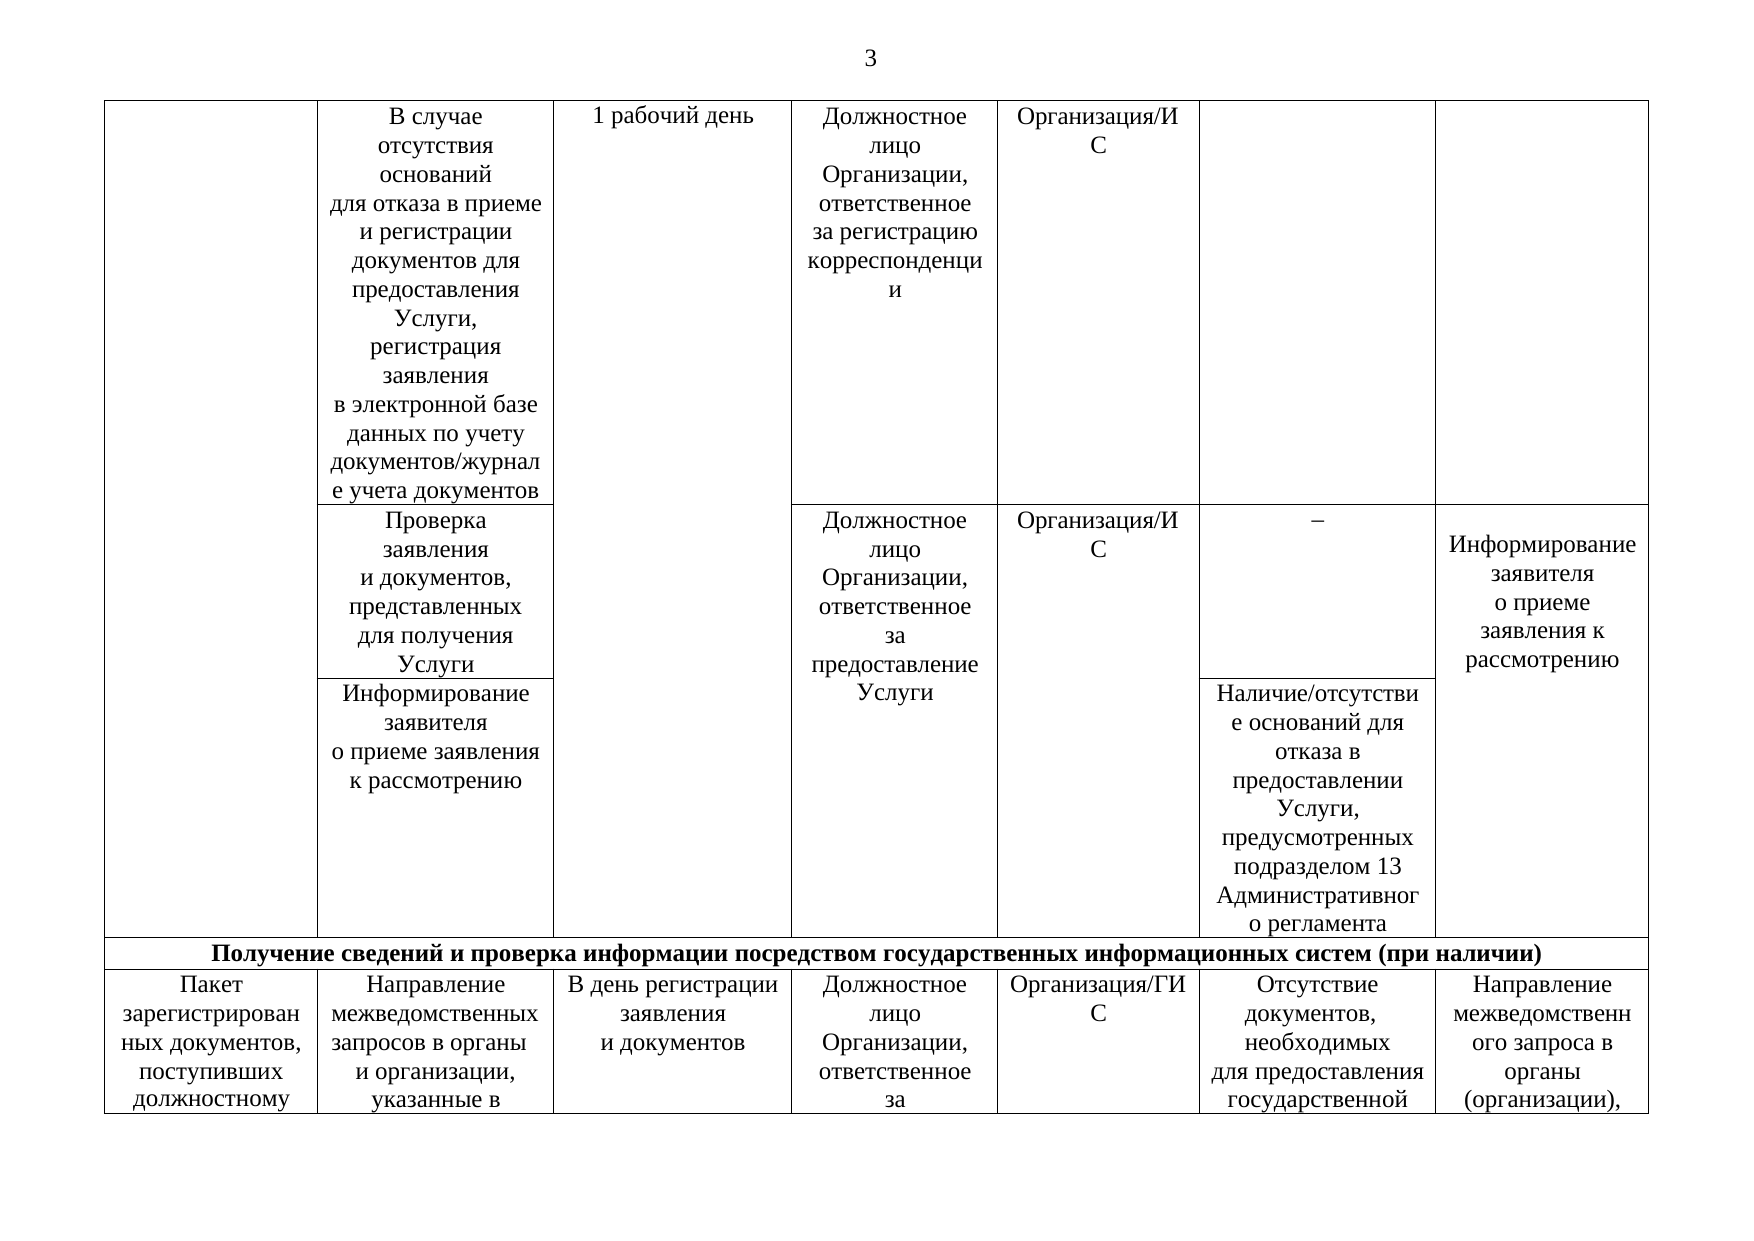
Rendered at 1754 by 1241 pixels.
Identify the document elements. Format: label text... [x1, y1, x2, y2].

table_cell Направление межведомственн ого запроса в органы (организации), [1436, 970, 1648, 1113]
table_cell Пакет зарегистрирован ных документов, поступивших должностному [105, 970, 317, 1113]
table_cell Информирование заявителя о приеме заявления к рассмотрению [318, 679, 553, 937]
table_cell Организация/ГИ С [998, 970, 1199, 1113]
table_cell Должностное лицо Организации, ответственное за предоставление Услуги [792, 505, 997, 937]
table_cell Направление межведомственных запросов в органы и организации, указанные в [318, 970, 553, 1113]
table_header Организация/И С [998, 101, 1199, 504]
table_header Должностное лицо Организации, ответственное за регистрацию корреспонденци и [792, 101, 997, 504]
table_header [1436, 101, 1648, 504]
table_cell Информирование заявителя о приеме заявления к рассмотрению [1436, 505, 1648, 937]
table_cell Должностное лицо Организации, ответственное за [792, 970, 997, 1113]
table_cell Отсутствие документов, необходимых для предоставления государственной [1200, 970, 1435, 1113]
table_cell – [1200, 505, 1435, 677]
table_cell Проверка заявления и документов, представленных для получения Услуги [318, 505, 553, 677]
table_header 1 рабочий день [554, 101, 791, 937]
table_cell Получение сведений и проверка информации посредством государственных информационных систем (при наличии) [105, 938, 1648, 968]
table_header [105, 101, 317, 937]
table_header [1200, 101, 1435, 504]
table_header В случае отсутствия оснований для отказа в приеме и регистрации документов для предоставления Услуги, регистрация заявления в электронной базе данных по учету документов/журнал е учета документов [318, 101, 553, 504]
table_cell Наличие/отсутстви е оснований для отказа в предоставлении Услуги, предусмотренных подразделом 13 Административног о регламента [1200, 679, 1435, 937]
table_cell Организация/И С [998, 505, 1199, 937]
table_cell В день регистрации заявления и документов [554, 970, 791, 1113]
